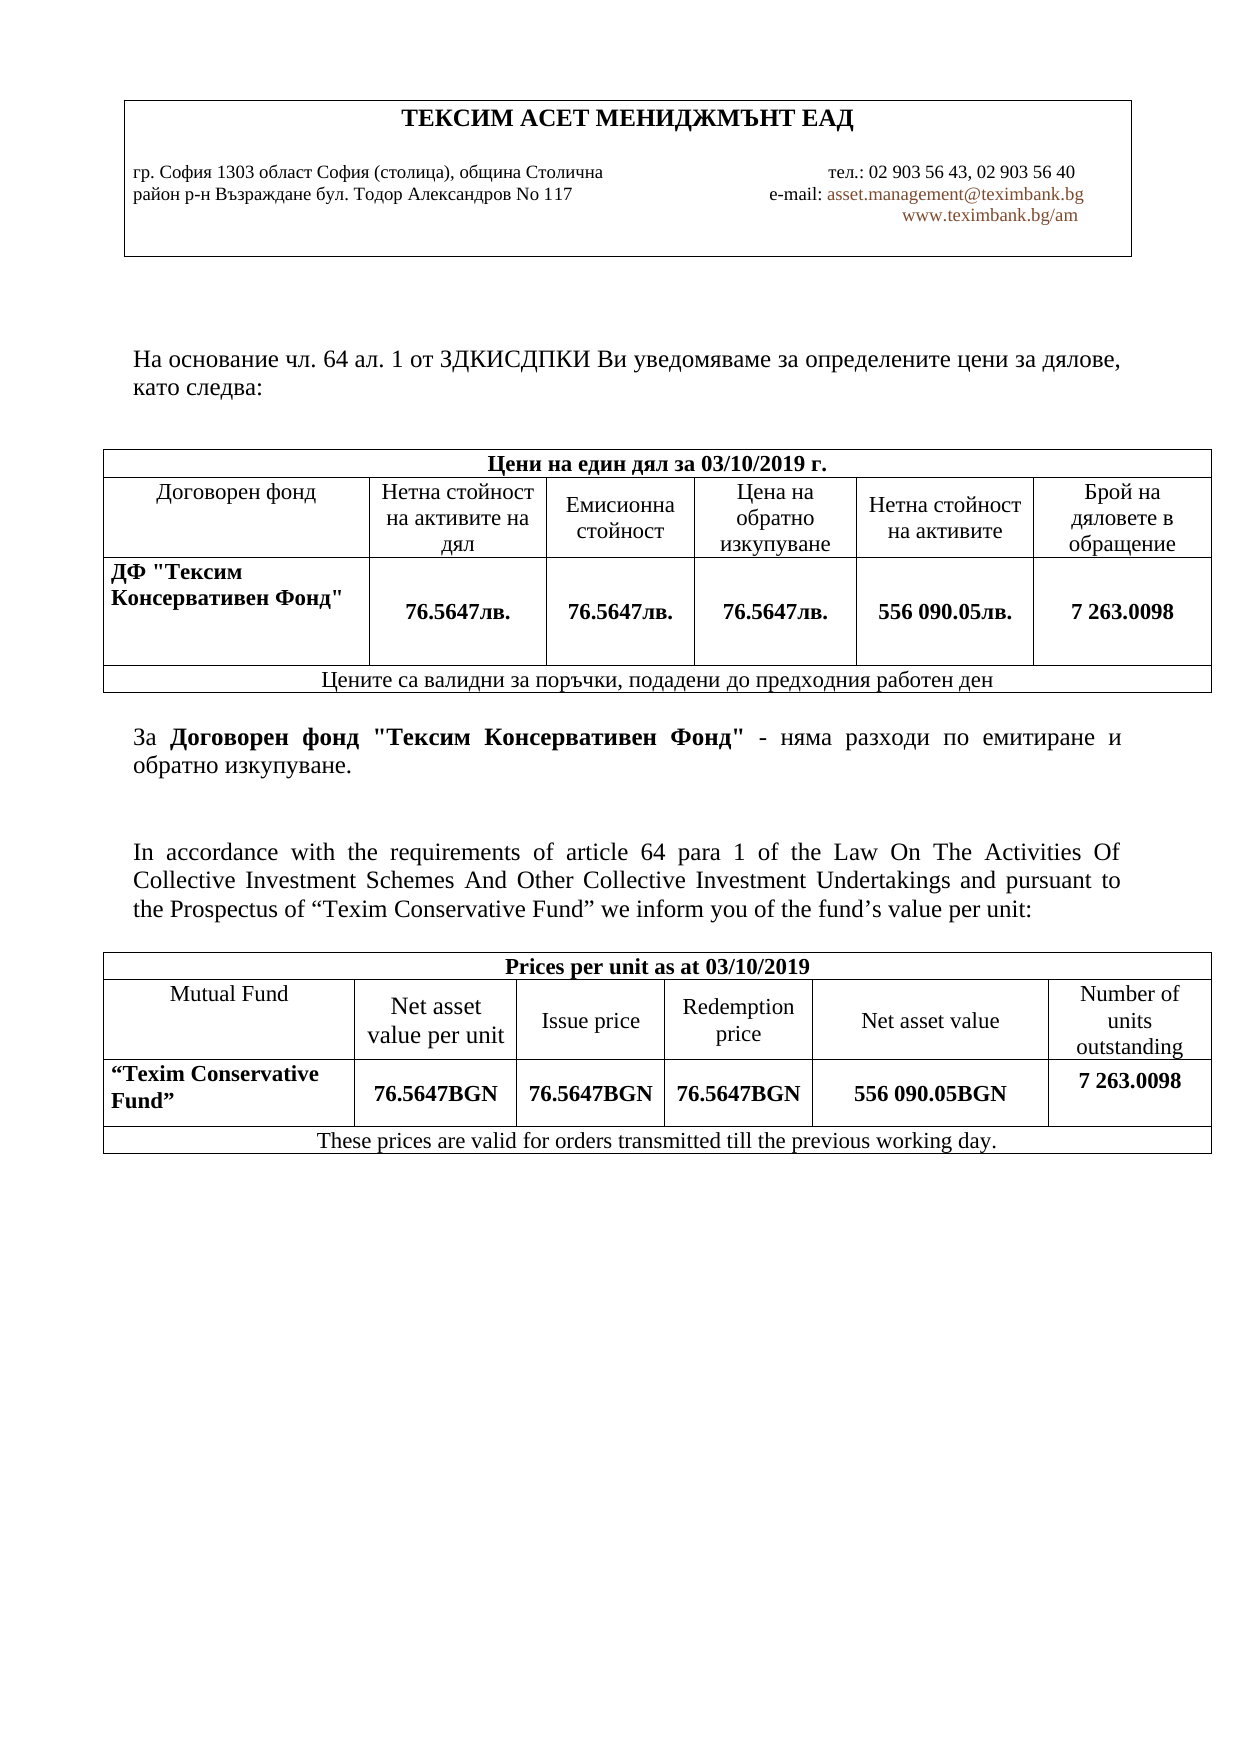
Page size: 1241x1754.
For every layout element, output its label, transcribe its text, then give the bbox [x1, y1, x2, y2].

table_cell Net asset value [813, 980, 1048, 1059]
text На основание чл. 64 ал. 1 от ЗДКИСДПКИ Ви уведомяваме за определените цени за дялове, като следва: [133, 344, 1122, 401]
table_cell 76.5647BGN [517, 1060, 664, 1126]
text www.teximbank.bg/am [125, 201, 1131, 256]
table_cell Нетна стойност на активите [857, 478, 1033, 557]
table_cell 7 263.0098 [1049, 1060, 1211, 1126]
table_cell 556 090.05лв. [857, 558, 1033, 665]
table_cell Договорен фонд [104, 478, 369, 557]
table_cell “Texim Conservative Fund” [104, 1060, 354, 1126]
text За Договорен фонд "Тексим Консервативен Фонд" - няма разходи по емитиране и обратно изкупуване. [133, 722, 1122, 779]
table_cell 76.5647BGN [355, 1060, 516, 1126]
table_cell Брой на дяловете в обращение [1034, 478, 1211, 557]
table_cell Number of units outstanding [1049, 980, 1211, 1059]
table_cell Нетна стойност на активите на дял [370, 478, 546, 557]
text ТЕКСИМ АСЕТ МЕНИДЖМЪНТ ЕАД [125, 101, 1131, 132]
table_cell 7 263.0098 [1034, 558, 1211, 665]
table_cell 76.5647лв. [370, 558, 546, 665]
table_header Цени на един дял за 03/10/2019 г. [104, 450, 1211, 477]
table_cell Цена на обратно изкупуване [695, 478, 856, 557]
table_cell 76.5647лв. [547, 558, 694, 665]
table_cell These prices are valid for orders transmitted till the previous working day. [104, 1127, 1211, 1153]
table_cell Mutual Fund [104, 980, 354, 1059]
table_cell 76.5647BGN [665, 1060, 812, 1126]
table_cell Цените са валидни за поръчки, подадени до предходния работен ден [104, 666, 1211, 692]
table_cell Redemption price [665, 980, 812, 1059]
table_cell 76.5647лв. [695, 558, 856, 665]
table_header Prices per unit as at 03/10/2019 [104, 953, 1211, 979]
table_cell 556 090.05BGN [813, 1060, 1048, 1126]
table_cell Емисионна стойност [547, 478, 694, 557]
table_cell Issue price [517, 980, 664, 1059]
table_cell Net asset value per unit [355, 980, 516, 1059]
text гр. София 1303 област София (столица), община Столична тел.: 02 903 56 43, 02 903 56 40 район р-н Възраждане бул. Тодор Александров No 117 e-mail: asset.management@teximbank.bg [133, 161, 1122, 201]
table_cell ДФ "Тексим Консервативен Фонд" [104, 558, 369, 665]
text In accordance with the requirements of article 64 para 1 of the Law On The Activities Of Collective Investment Schemes And Other Collective Investment Undertakings and pursuant to the Prospectus of “Texim Conservative Fund” we inform you of the fund’s value per unit: [133, 837, 1122, 923]
